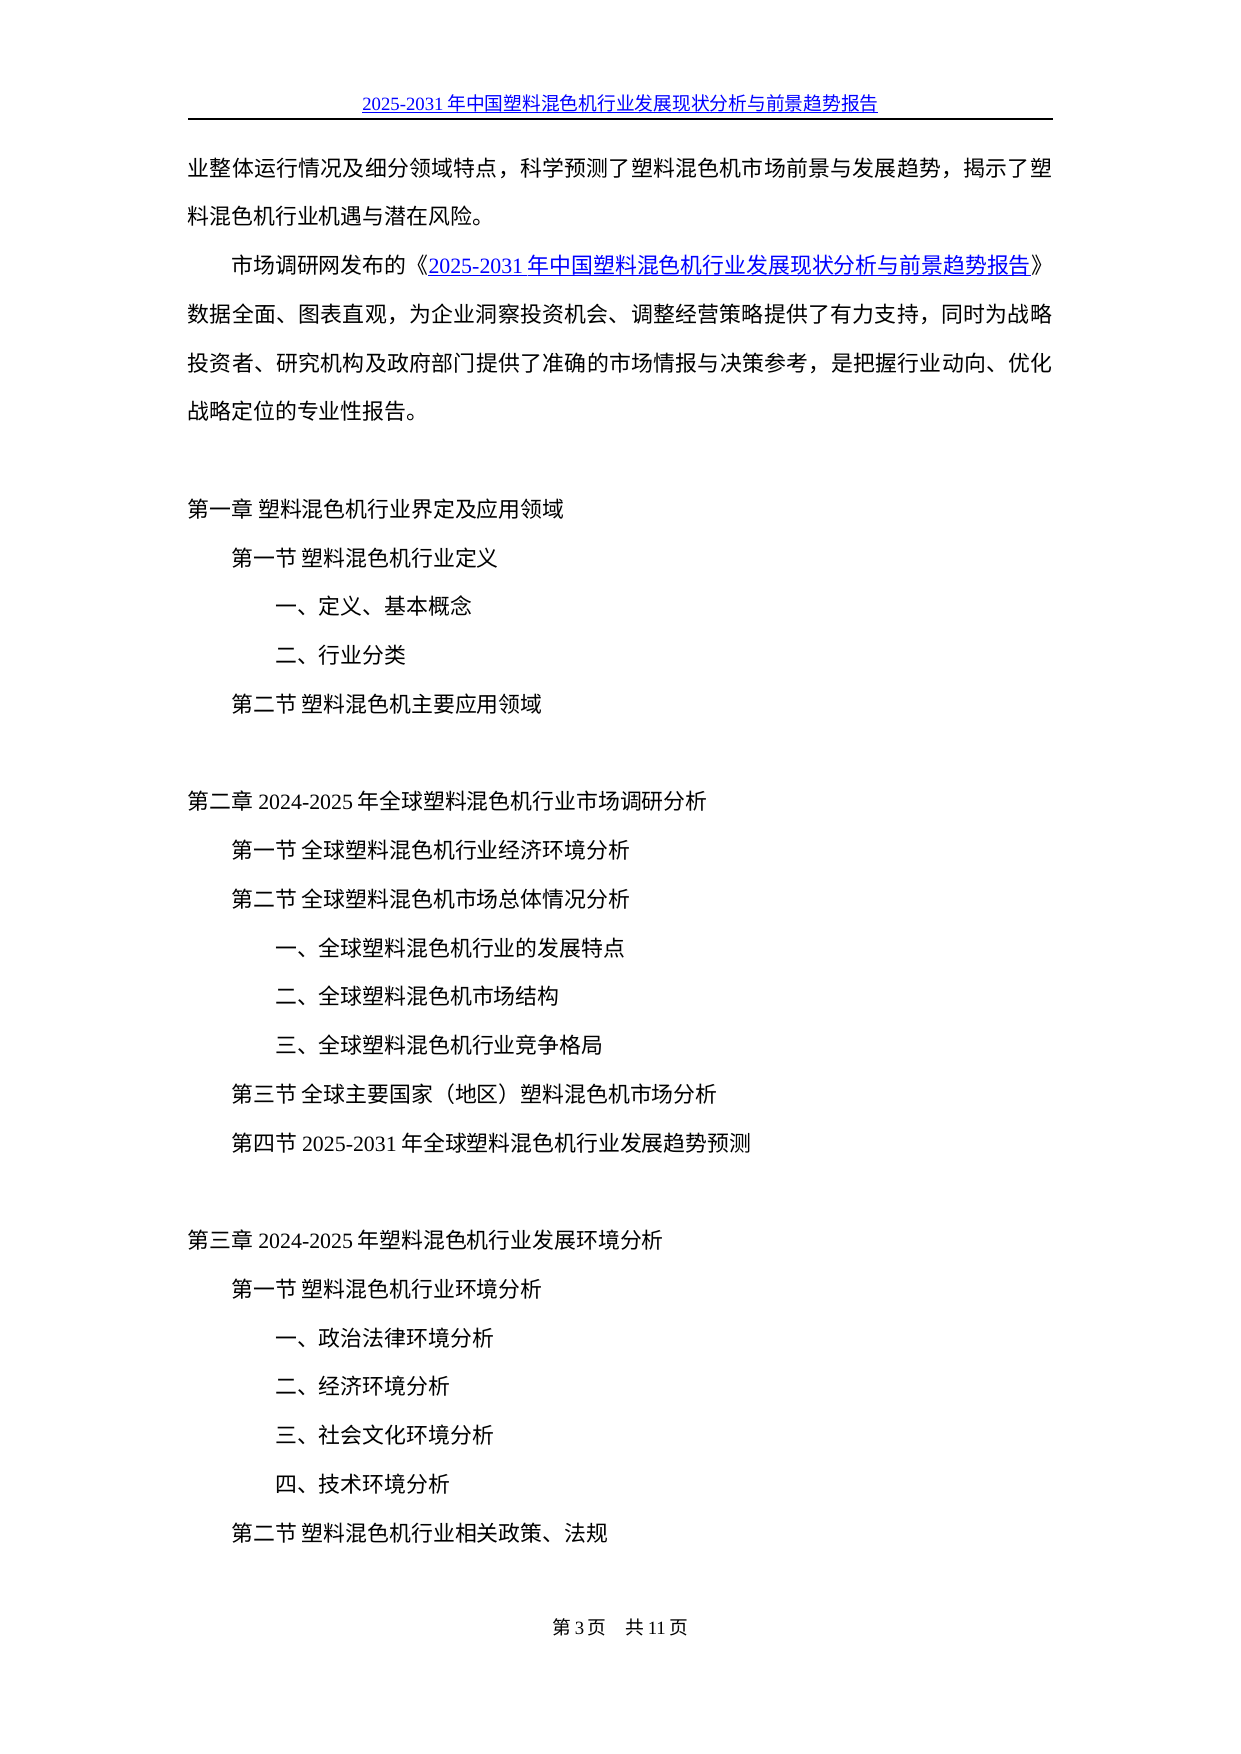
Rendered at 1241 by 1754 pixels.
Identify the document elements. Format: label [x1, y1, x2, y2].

text [187, 150, 1053, 1548]
